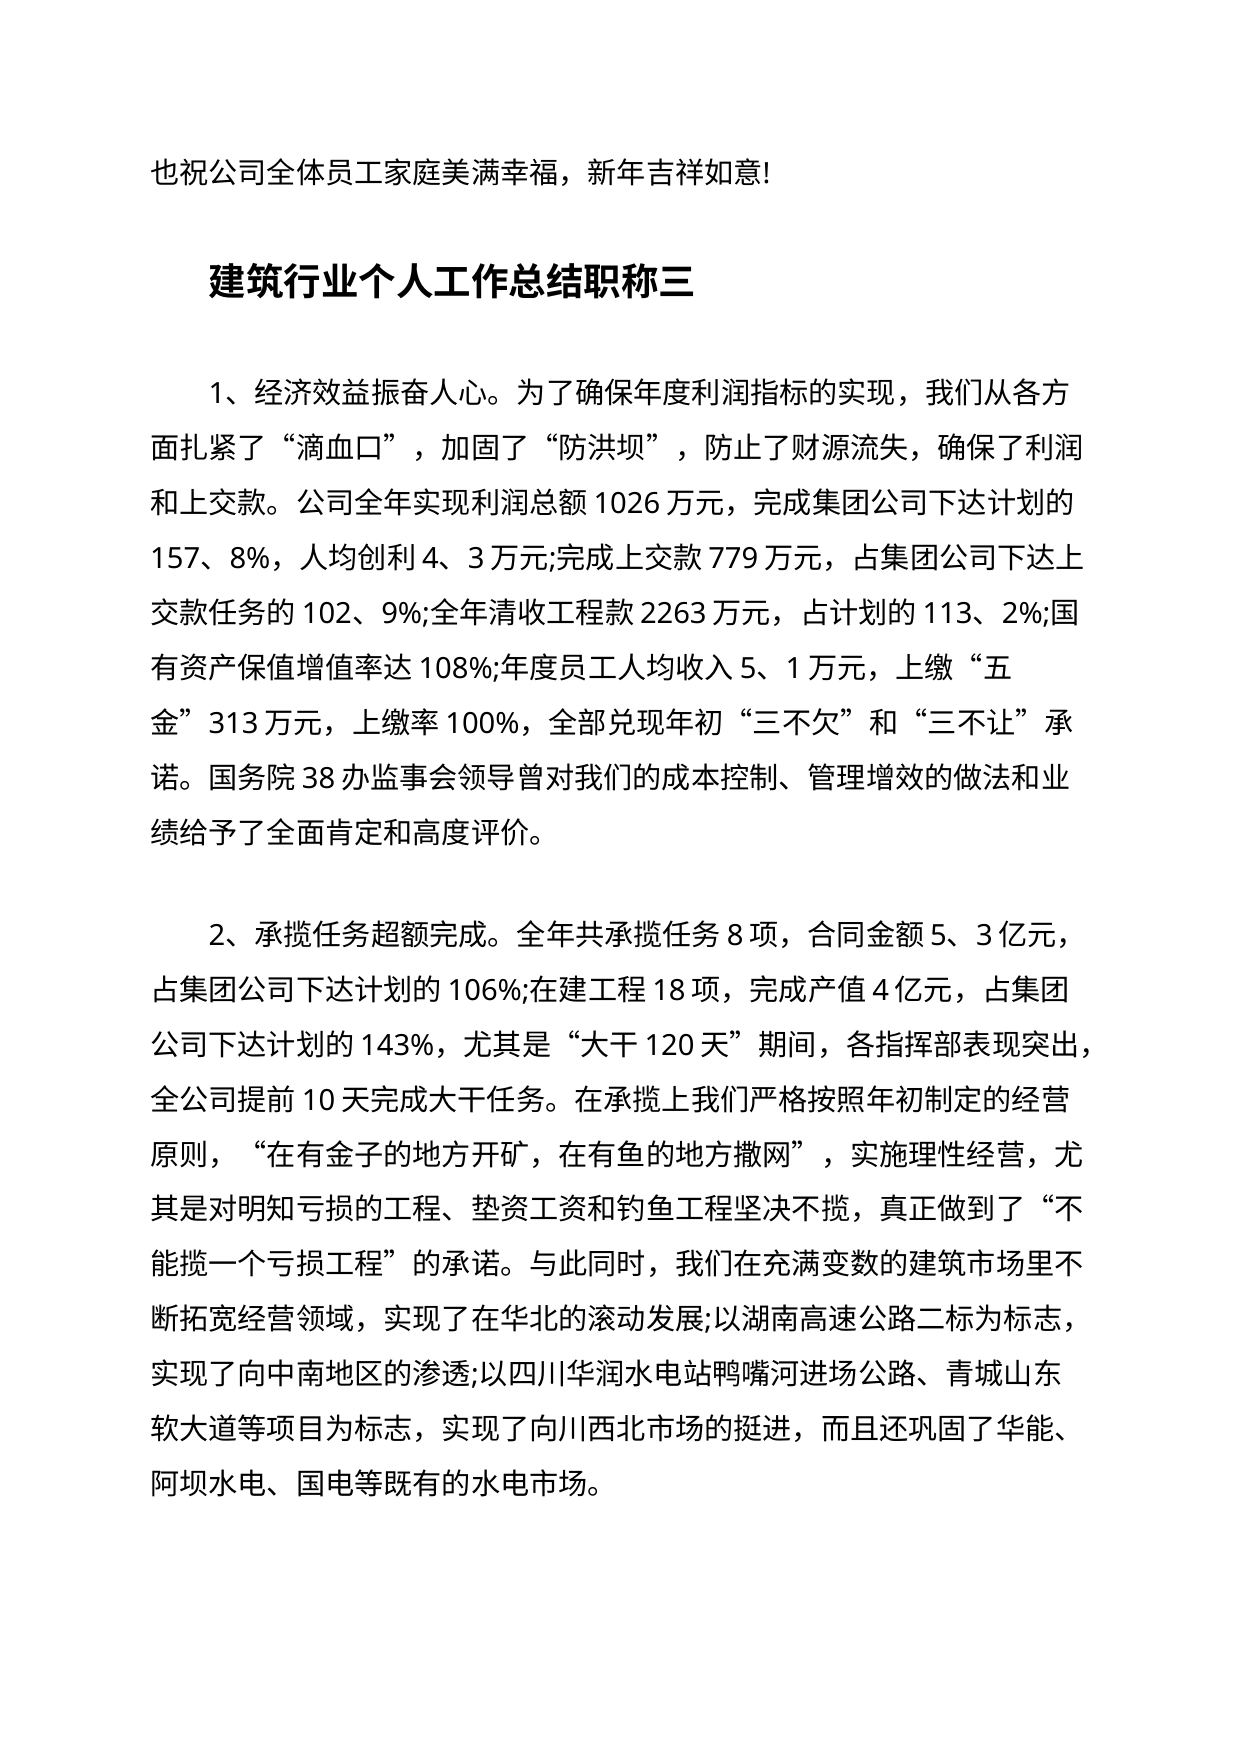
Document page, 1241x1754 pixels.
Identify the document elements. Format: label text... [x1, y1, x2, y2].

text 1、经济效益振奋人心。为了确保年度利润指标的实现，我们从各方面扎紧了“滴血口”，加固了“防洪坝”，防止了财源流失，确保了利润和上交款。公司全年实现利润总额1026万元，完成集团公司下达计划的157、8%，人均创利4、3万元;完成上交款779万元，占集团公司下达上交款任务的102、9%;全年清收工程款2263万元，占计划的113、2%;国有资产保值增值率达108%;年度员工人均收入5、1万元，上缴“五金”313万元，上缴率100%，全部兑现年初“三不欠”和“三不让”承诺。国务院38办监事会领导曾对我们的成本控制、管理增效的做法和业绩给予了全面肯定和高度评价。 [150, 369, 1090, 852]
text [150, 150, 1090, 192]
text 2、承揽任务超额完成。全年共承揽任务8项，合同金额5、3亿元，占集团公司下达计划的106%;在建工程18项，完成产值4亿元，占集团公司下达计划的143%，尤其是“大干120天”期间，各指挥部表现突出，全公司提前10天完成大干任务。在承揽上我们严格按照年初制定的经营原则，“在有金子的地方开矿，在有鱼的地方撒网”，实施理性经营，尤其是对明知亏损的工程、垫资工资和钓鱼工程坚决不揽，真正做到了“不能揽一个亏损工程”的承诺。与此同时，我们在充满变数的建筑市场里不断拓宽经营领域，实现了在华北的滚动发展;以湖南高速公路二标为标志，实现了向中南地区的渗透;以四川华润水电站鸭嘴河进场公路、青城山东软大道等项目为标志，实现了向川西北市场的挺进，而且还巩固了华能、阿坝水电、国电等既有的水电市场。 [150, 911, 1090, 1503]
text 建筑行业个人工作总结职称三 [150, 252, 1090, 306]
